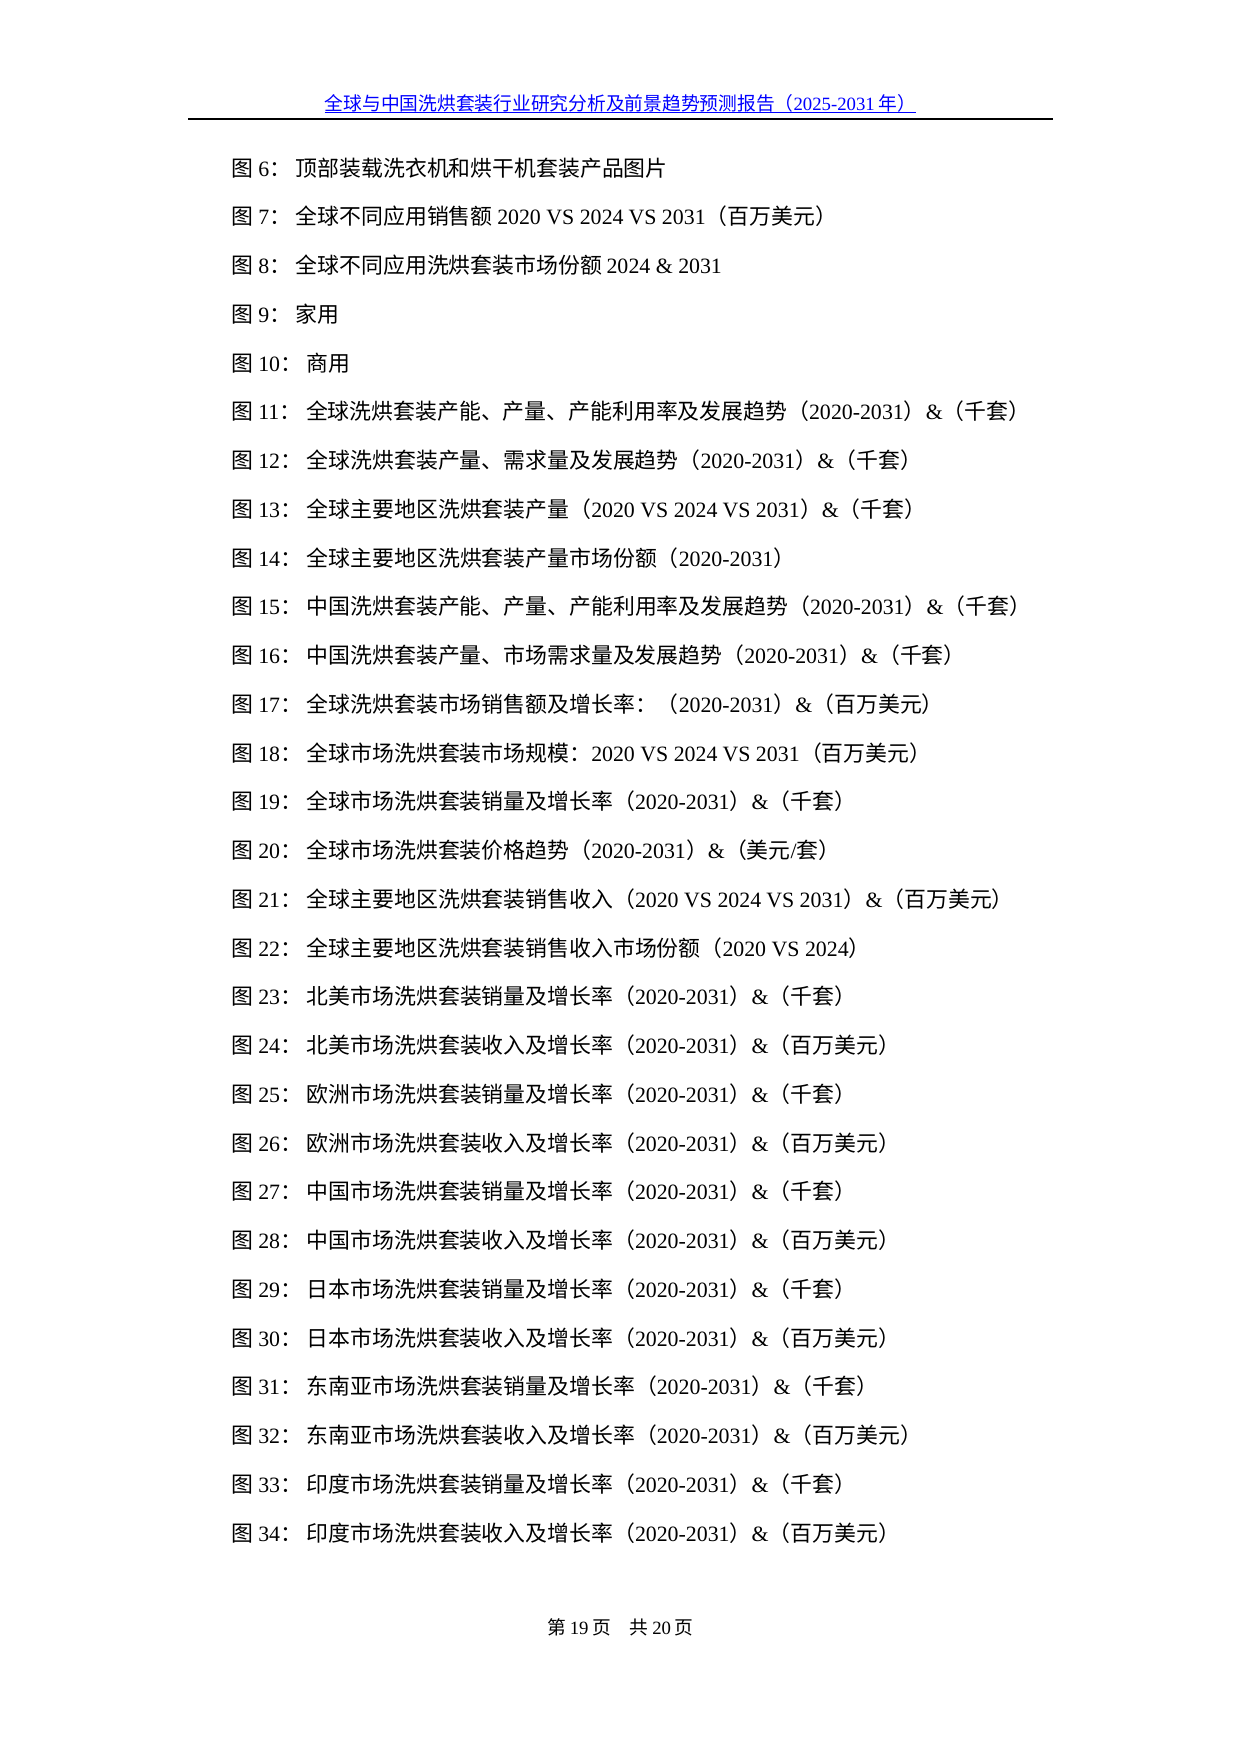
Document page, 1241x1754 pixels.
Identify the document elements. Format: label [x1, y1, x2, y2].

text [187, 150, 1053, 1548]
